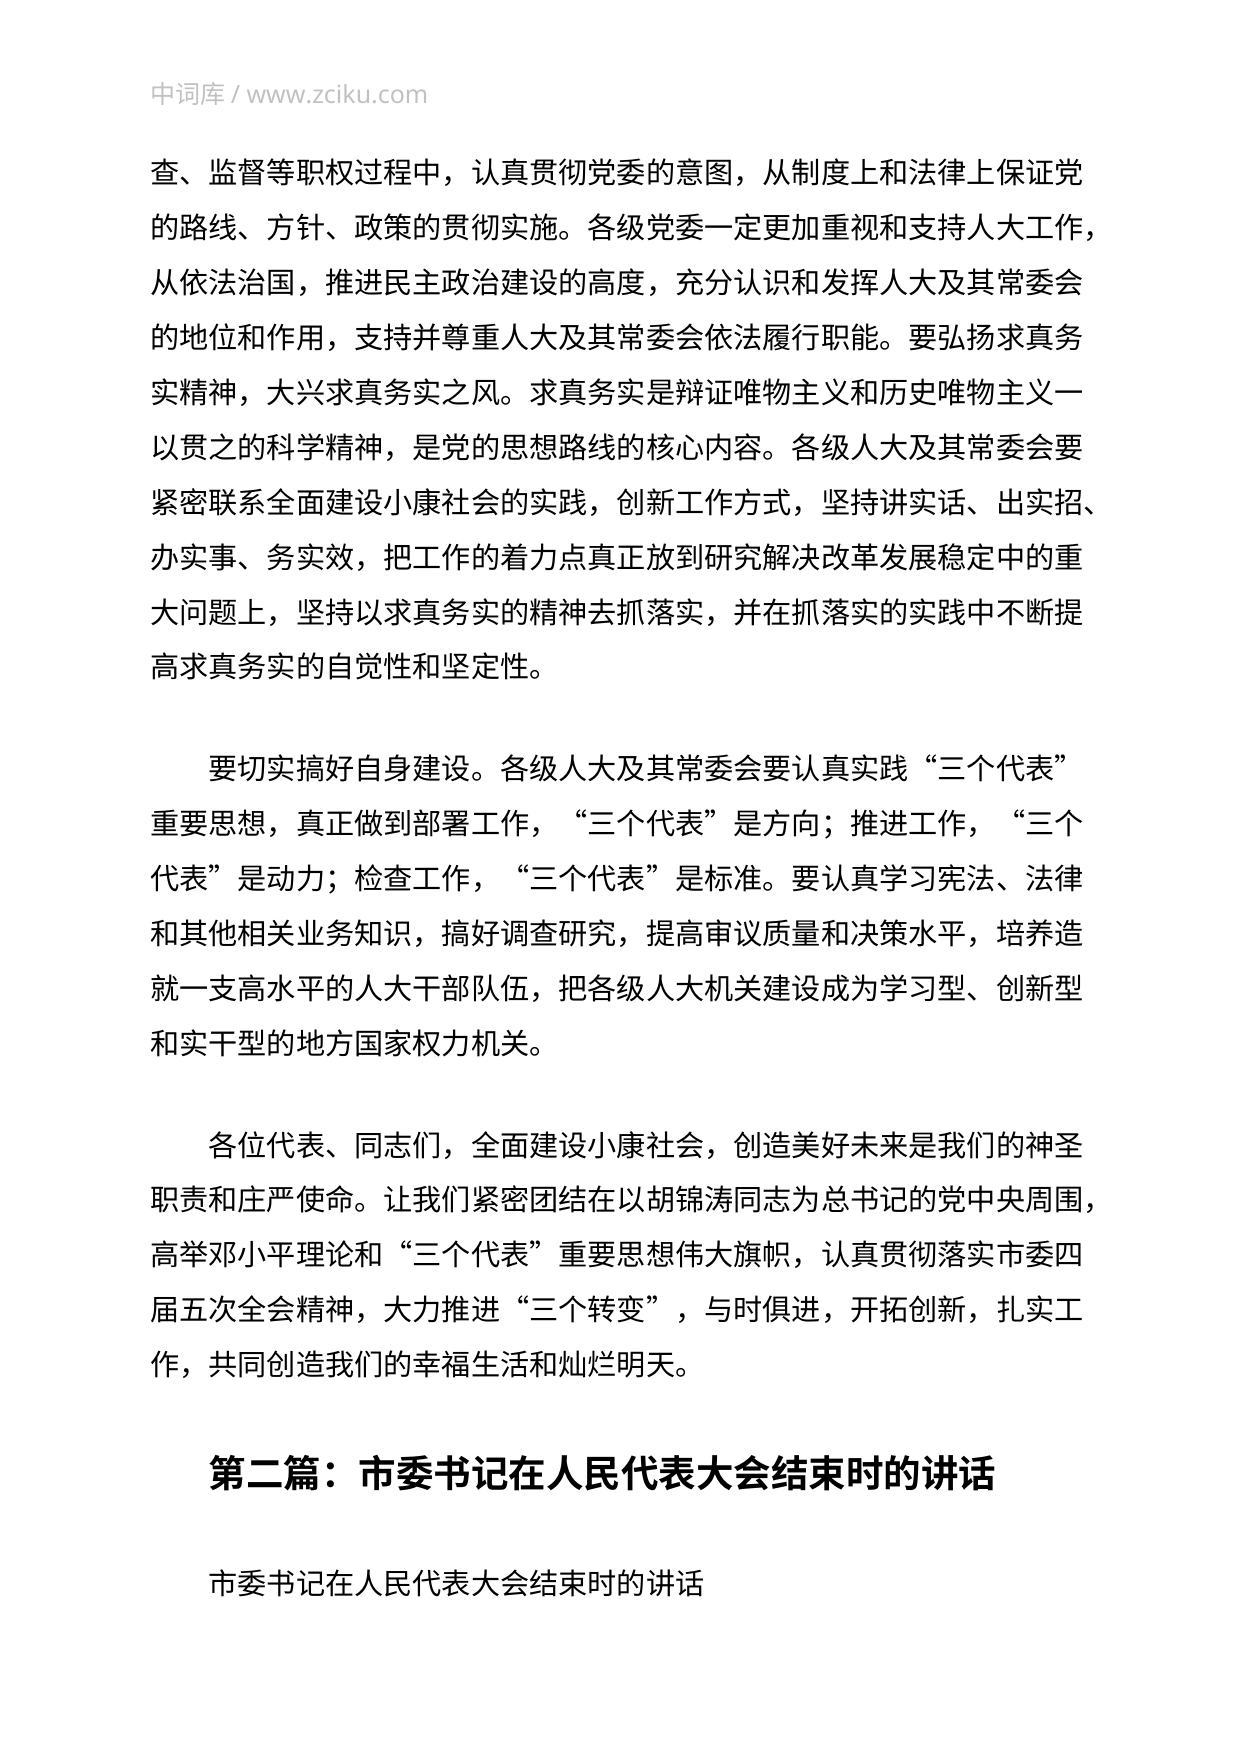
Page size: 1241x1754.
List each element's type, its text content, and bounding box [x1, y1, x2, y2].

text 第二篇：市委书记在人民代表大会结束时的讲话 [150, 1443, 1090, 1498]
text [150, 150, 1090, 686]
text 市委书记在人民代表大会结束时的讲话 [150, 1561, 1090, 1603]
text 要切实搞好自身建设。各级人大及其常委会要认真实践“三个代表”重要思想，真正做到部署工作，“三个代表”是方向；推进工作，“三个代表”是动力；检查工作，“三个代表”是标准。要认真学习宪法、法律和其他相关业务知识，搞好调查研究，提高审议质量和决策水平，培养造就一支高水平的人大干部队伍，把各级人大机关建设成为学习型、创新型和实干型的地方国家权力机关。 [150, 746, 1090, 1063]
text 各位代表、同志们，全面建设小康社会，创造美好未来是我们的神圣职责和庄严使命。让我们紧密团结在以胡锦涛同志为总书记的党中央周围，高举邓小平理论和“三个代表”重要思想伟大旗帜，认真贯彻落实市委四届五次全会精神，大力推进“三个转变”，与时俱进，开拓创新，扎实工作，共同创造我们的幸福生活和灿烂明天。 [150, 1122, 1090, 1384]
